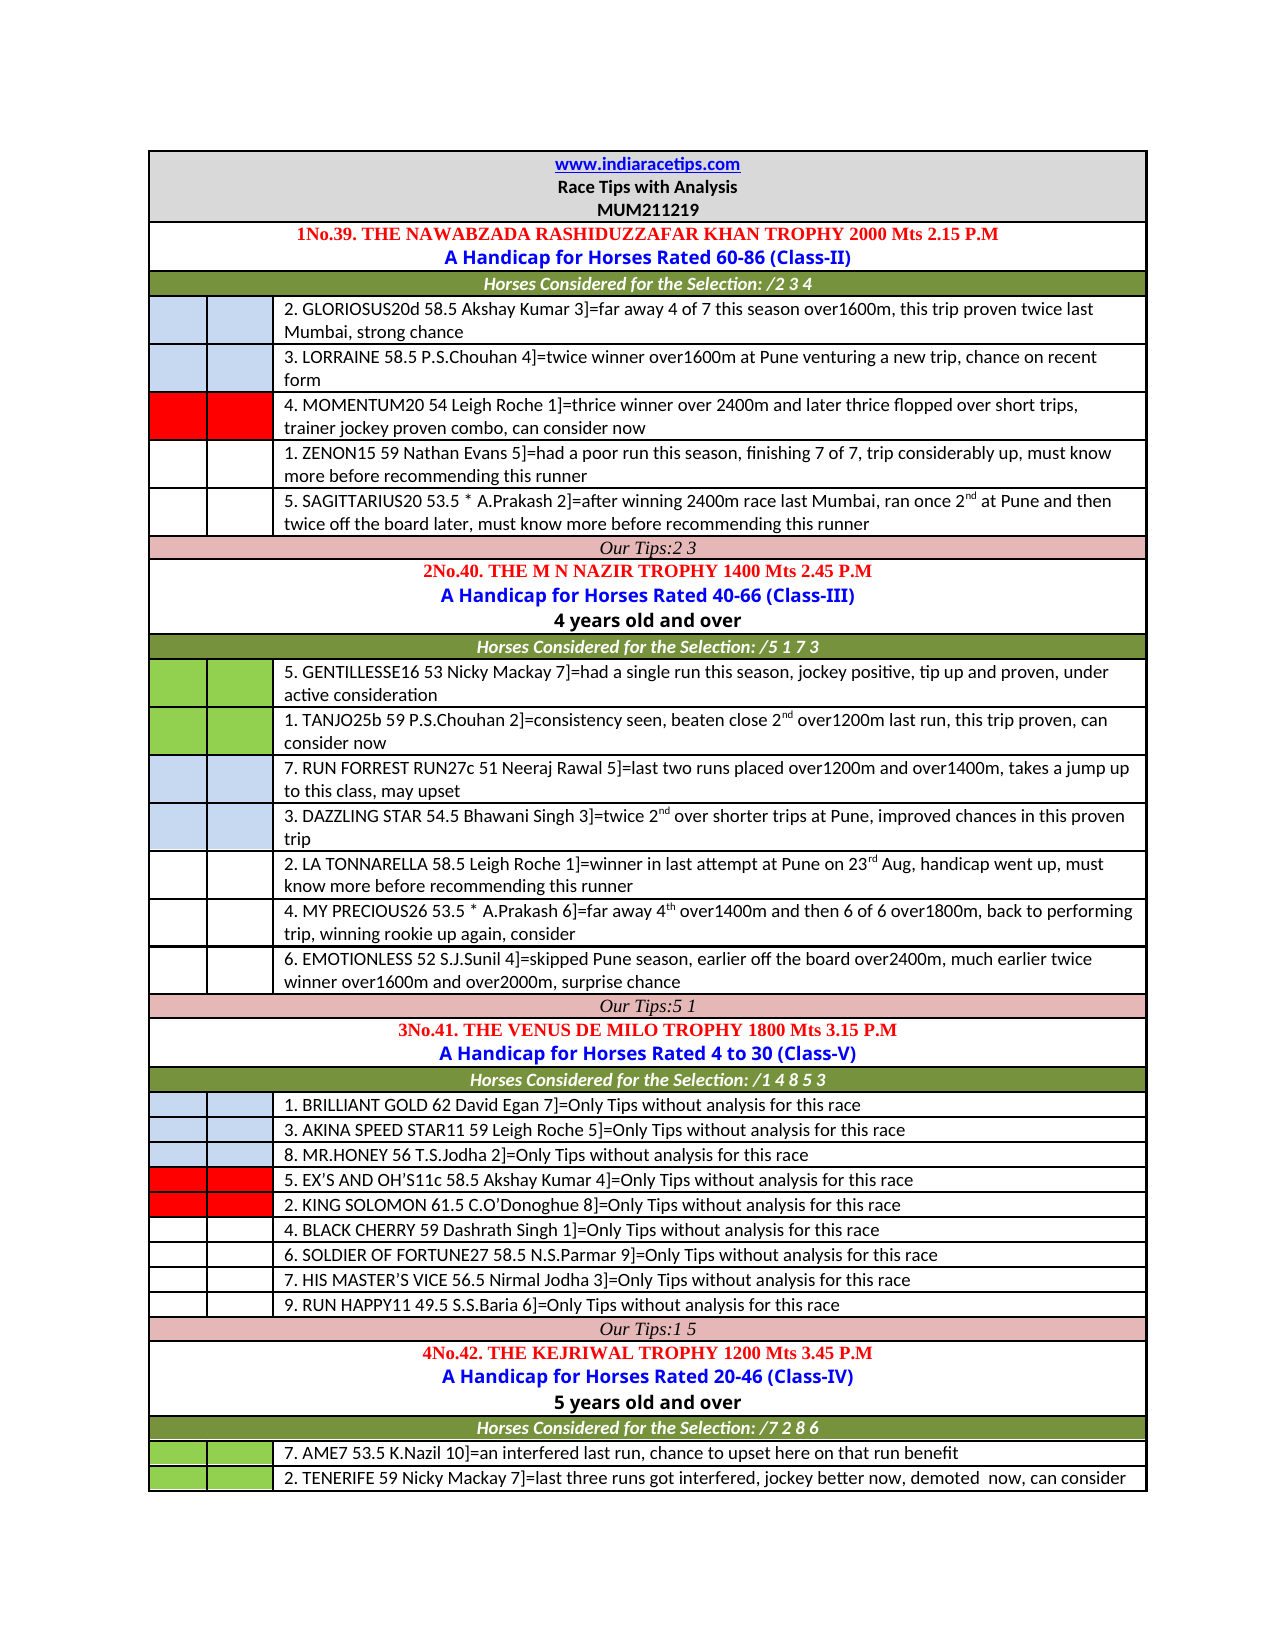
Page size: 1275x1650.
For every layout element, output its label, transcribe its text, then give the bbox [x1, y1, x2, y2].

table_cell 2No.40. THE M N NAZIR TROPHY 1400 Mts 2.45 P.M A Handicap for Horses Rated 40-66 (Class-III) 4 years old and over [150, 560, 1145, 633]
table_cell 9. RUN HAPPY11 49.5 S.S.Baria 6]=Only Tips without analysis for this race [274, 1293, 1145, 1316]
table_cell [208, 1093, 272, 1116]
table_cell Horses Considered for the Selection: /1 4 8 5 3 [150, 1068, 1145, 1091]
table_cell [208, 900, 272, 945]
table_cell [208, 441, 272, 487]
table_cell [208, 1243, 272, 1266]
table_cell [208, 1268, 272, 1291]
table_cell 7. HIS MASTER’S VICE 56.5 Nirmal Jodha 3]=Only Tips without analysis for this race [274, 1268, 1145, 1291]
table_cell 1. TANJO25b 59 P.S.Chouhan 2]=consistency seen, beaten close 2nd over1200m last run, this trip proven, can consider now [274, 708, 1145, 754]
table_cell 1No.39. THE NAWABZADA RASHIDUZZAFAR KHAN TROPHY 2000 Mts 2.15 P.M A Handicap for Horses Rated 60-86 (Class-II) [150, 223, 1145, 270]
table_cell 4. MY PRECIOUS26 53.5 * A.Prakash 6]=far away 4th over1400m and then 6 of 6 over1800m, back to performing trip, winning rookie up again, consider [274, 900, 1145, 945]
table_cell 6. SOLDIER OF FORTUNE27 58.5 N.S.Parmar 9]=Only Tips without analysis for this race [274, 1243, 1145, 1266]
table_cell [208, 1467, 272, 1489]
table_cell Our Tips:2 3 [150, 537, 1145, 558]
table_cell Horses Considered for the Selection: /7 2 8 6 [150, 1417, 1145, 1439]
table_cell [208, 756, 272, 802]
table_cell 2. KING SOLOMON 61.5 C.O’Donoghue 8]=Only Tips without analysis for this race [274, 1193, 1145, 1216]
table_cell Our Tips:1 5 [150, 1318, 1145, 1340]
table_cell [150, 1093, 206, 1116]
table_cell [208, 1293, 272, 1316]
table_cell [208, 1442, 272, 1464]
table_cell [150, 345, 206, 391]
table_cell [208, 489, 272, 534]
table_cell 6. EMOTIONLESS 52 S.J.Sunil 4]=skipped Pune season, earlier off the board over2400m, much earlier twice winner over1600m and over2000m, surprise chance [274, 948, 1145, 993]
table_cell [150, 1268, 206, 1291]
table_cell [208, 345, 272, 391]
table_cell [150, 393, 206, 439]
table_cell [208, 660, 272, 706]
table_cell [150, 1218, 206, 1241]
table_cell Horses Considered for the Selection: /2 3 4 [150, 272, 1145, 295]
table_cell [208, 393, 272, 439]
table_cell [150, 1193, 206, 1216]
table_cell [208, 852, 272, 897]
table_cell 1. BRILLIANT GOLD 62 David Egan 7]=Only Tips without analysis for this race [274, 1093, 1145, 1116]
table_cell [150, 1143, 206, 1166]
table_cell 8. MR.HONEY 56 T.S.Jodha 2]=Only Tips without analysis for this race [274, 1143, 1145, 1166]
table_cell [208, 1218, 272, 1241]
table_cell 2. LA TONNARELLA 58.5 Leigh Roche 1]=winner in last attempt at Pune on 23rd Aug, handicap went up, must know more before recommending this runner [274, 852, 1145, 897]
table_cell Our Tips:5 1 [150, 995, 1145, 1017]
table_cell [208, 708, 272, 754]
table_cell [150, 1168, 206, 1191]
table_cell 3. LORRAINE 58.5 P.S.Chouhan 4]=twice winner over1600m at Pune venturing a new trip, chance on recent form [274, 345, 1145, 391]
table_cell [274, 1467, 1145, 1489]
table_cell [208, 297, 272, 343]
table_cell [150, 1442, 206, 1464]
table_cell [150, 1467, 206, 1489]
table_cell 3. AKINA SPEED STAR11 59 Leigh Roche 5]=Only Tips without analysis for this race [274, 1118, 1145, 1141]
table_cell [150, 660, 206, 706]
table_cell [150, 441, 206, 487]
table_header www.indiaracetips.com Race Tips with Analysis MUM211219 [150, 152, 1145, 221]
table_cell 4. MOMENTUM20 54 Leigh Roche 1]=thrice winner over 2400m and later thrice flopped over short trips, trainer jockey proven combo, can consider now [274, 393, 1145, 439]
table_cell [150, 852, 206, 897]
table_cell 2. GLORIOSUS20d 58.5 Akshay Kumar 3]=far away 4 of 7 this season over1600m, this trip proven twice last Mumbai, strong chance [274, 297, 1145, 343]
table_cell [150, 1293, 206, 1316]
table_cell 5. SAGITTARIUS20 53.5 * A.Prakash 2]=after winning 2400m race last Mumbai, ran once 2nd at Pune and then twice off the board later, must know more before recommending this runner [274, 489, 1145, 534]
table_cell [150, 708, 206, 754]
table_cell [150, 1243, 206, 1266]
table_cell 1. ZENON15 59 Nathan Evans 5]=had a poor run this season, finishing 7 of 7, trip considerably up, must know more before recommending this runner [274, 441, 1145, 487]
table_cell [150, 804, 206, 849]
table_cell [150, 948, 206, 993]
table_cell Horses Considered for the Selection: /5 1 7 3 [150, 635, 1145, 658]
table_cell 3No.41. THE VENUS DE MILO TROPHY 1800 Mts 3.15 P.M A Handicap for Horses Rated 4 to 30 (Class-V) [150, 1019, 1145, 1066]
table_cell [150, 756, 206, 802]
table_cell [208, 1118, 272, 1141]
table_cell [208, 948, 272, 993]
table_cell [150, 1118, 206, 1141]
table_cell 3. DAZZLING STAR 54.5 Bhawani Singh 3]=twice 2nd over shorter trips at Pune, improved chances in this proven trip [274, 804, 1145, 849]
table_cell 5. GENTILLESSE16 53 Nicky Mackay 7]=had a single run this season, jockey positive, tip up and proven, under active consideration [274, 660, 1145, 706]
table_cell 7. AME7 53.5 K.Nazil 10]=an interfered last run, chance to upset here on that run benefit [274, 1442, 1145, 1464]
table_cell [150, 297, 206, 343]
table_cell 7. RUN FORREST RUN27c 51 Neeraj Rawal 5]=last two runs placed over1200m and over1400m, takes a jump up to this class, may upset [274, 756, 1145, 802]
table_cell [208, 804, 272, 849]
table_cell 4. BLACK CHERRY 59 Dashrath Singh 1]=Only Tips without analysis for this race [274, 1218, 1145, 1241]
table_cell 5. EX’S AND OH’S11c 58.5 Akshay Kumar 4]=Only Tips without analysis for this race [274, 1168, 1145, 1191]
table_cell [208, 1168, 272, 1191]
table_cell 4No.42. THE KEJRIWAL TROPHY 1200 Mts 3.45 P.M A Handicap for Horses Rated 20-46 (Class-IV) 5 years old and over [150, 1342, 1145, 1414]
table_cell [208, 1193, 272, 1216]
table_cell [150, 489, 206, 534]
table_cell [150, 900, 206, 945]
table_cell [208, 1143, 272, 1166]
